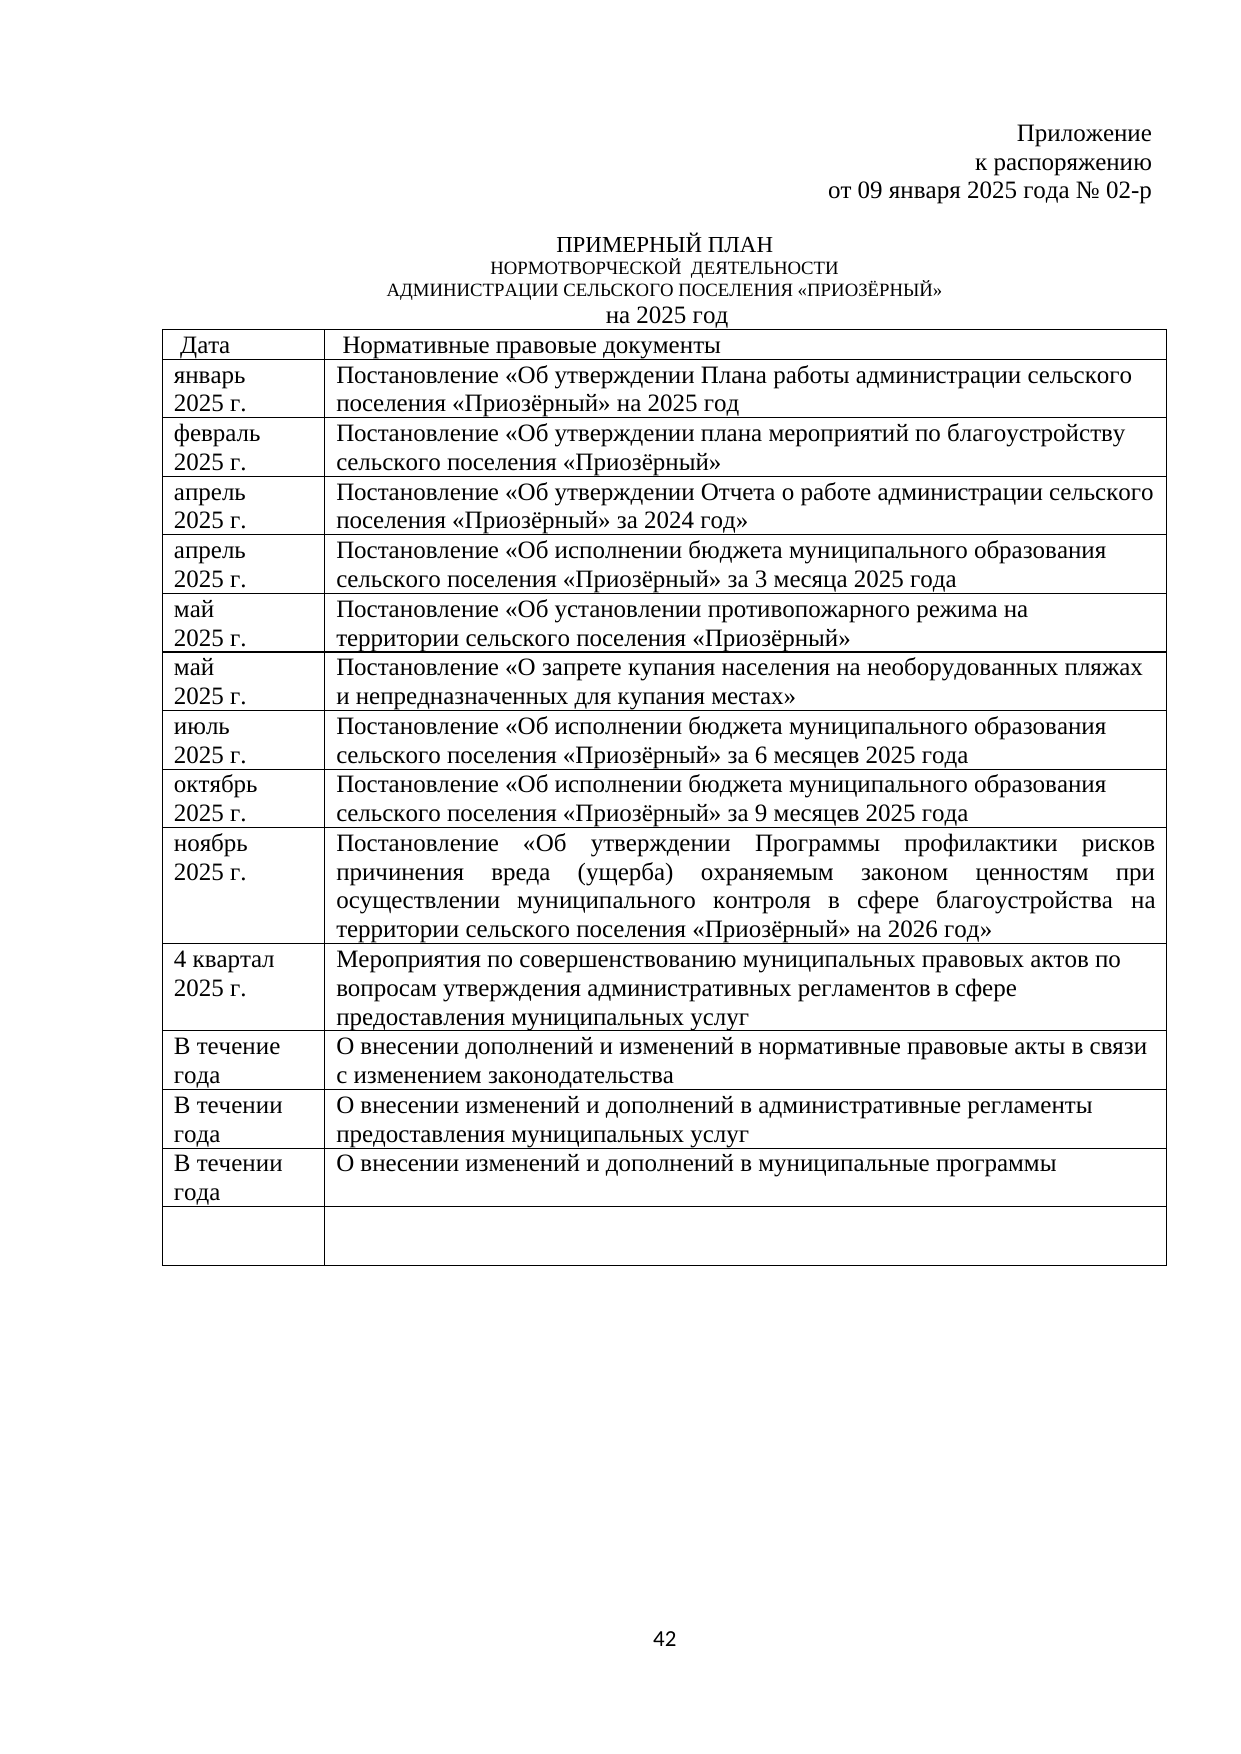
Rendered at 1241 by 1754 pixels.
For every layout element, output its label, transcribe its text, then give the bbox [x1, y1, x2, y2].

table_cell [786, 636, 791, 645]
text на 2025 год [177, 300, 1152, 329]
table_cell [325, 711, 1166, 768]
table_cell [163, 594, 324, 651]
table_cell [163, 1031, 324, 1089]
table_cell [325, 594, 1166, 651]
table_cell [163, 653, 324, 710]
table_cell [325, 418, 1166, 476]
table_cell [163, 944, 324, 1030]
text от 09 января 2025 года № 02-р [177, 176, 1152, 204]
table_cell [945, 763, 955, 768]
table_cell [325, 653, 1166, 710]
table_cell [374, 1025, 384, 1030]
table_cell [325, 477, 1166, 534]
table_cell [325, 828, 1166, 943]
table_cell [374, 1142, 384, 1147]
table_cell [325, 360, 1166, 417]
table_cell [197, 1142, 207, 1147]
title ПРИМЕРНЫЙ ПЛАН [177, 231, 1152, 257]
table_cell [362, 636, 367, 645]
text НОРМОТВОРЧЕСКОЙ ДЕЯТЕЛЬНОСТИ [177, 257, 1152, 279]
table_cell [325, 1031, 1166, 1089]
text АДМИНИСТРАЦИИ СЕЛЬСКОГО ПОСЕЛЕНИЯ «ПРИОЗЁРНЫЙ» [177, 279, 1152, 300]
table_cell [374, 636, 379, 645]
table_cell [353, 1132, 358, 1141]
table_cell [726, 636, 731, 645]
text Приложение [177, 118, 1152, 147]
text к распоряжению [177, 147, 1152, 176]
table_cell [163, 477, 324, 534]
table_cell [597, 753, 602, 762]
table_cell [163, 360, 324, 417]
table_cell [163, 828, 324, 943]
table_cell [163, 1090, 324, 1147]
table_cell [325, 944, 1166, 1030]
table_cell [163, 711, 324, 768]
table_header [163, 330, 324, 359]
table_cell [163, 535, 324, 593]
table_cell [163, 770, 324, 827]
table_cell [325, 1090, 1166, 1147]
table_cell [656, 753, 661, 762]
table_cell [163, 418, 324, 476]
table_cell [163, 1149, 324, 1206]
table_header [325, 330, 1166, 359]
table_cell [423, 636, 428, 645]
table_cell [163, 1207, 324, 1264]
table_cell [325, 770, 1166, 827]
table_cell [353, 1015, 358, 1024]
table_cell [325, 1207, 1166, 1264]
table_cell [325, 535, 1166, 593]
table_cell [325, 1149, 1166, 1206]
